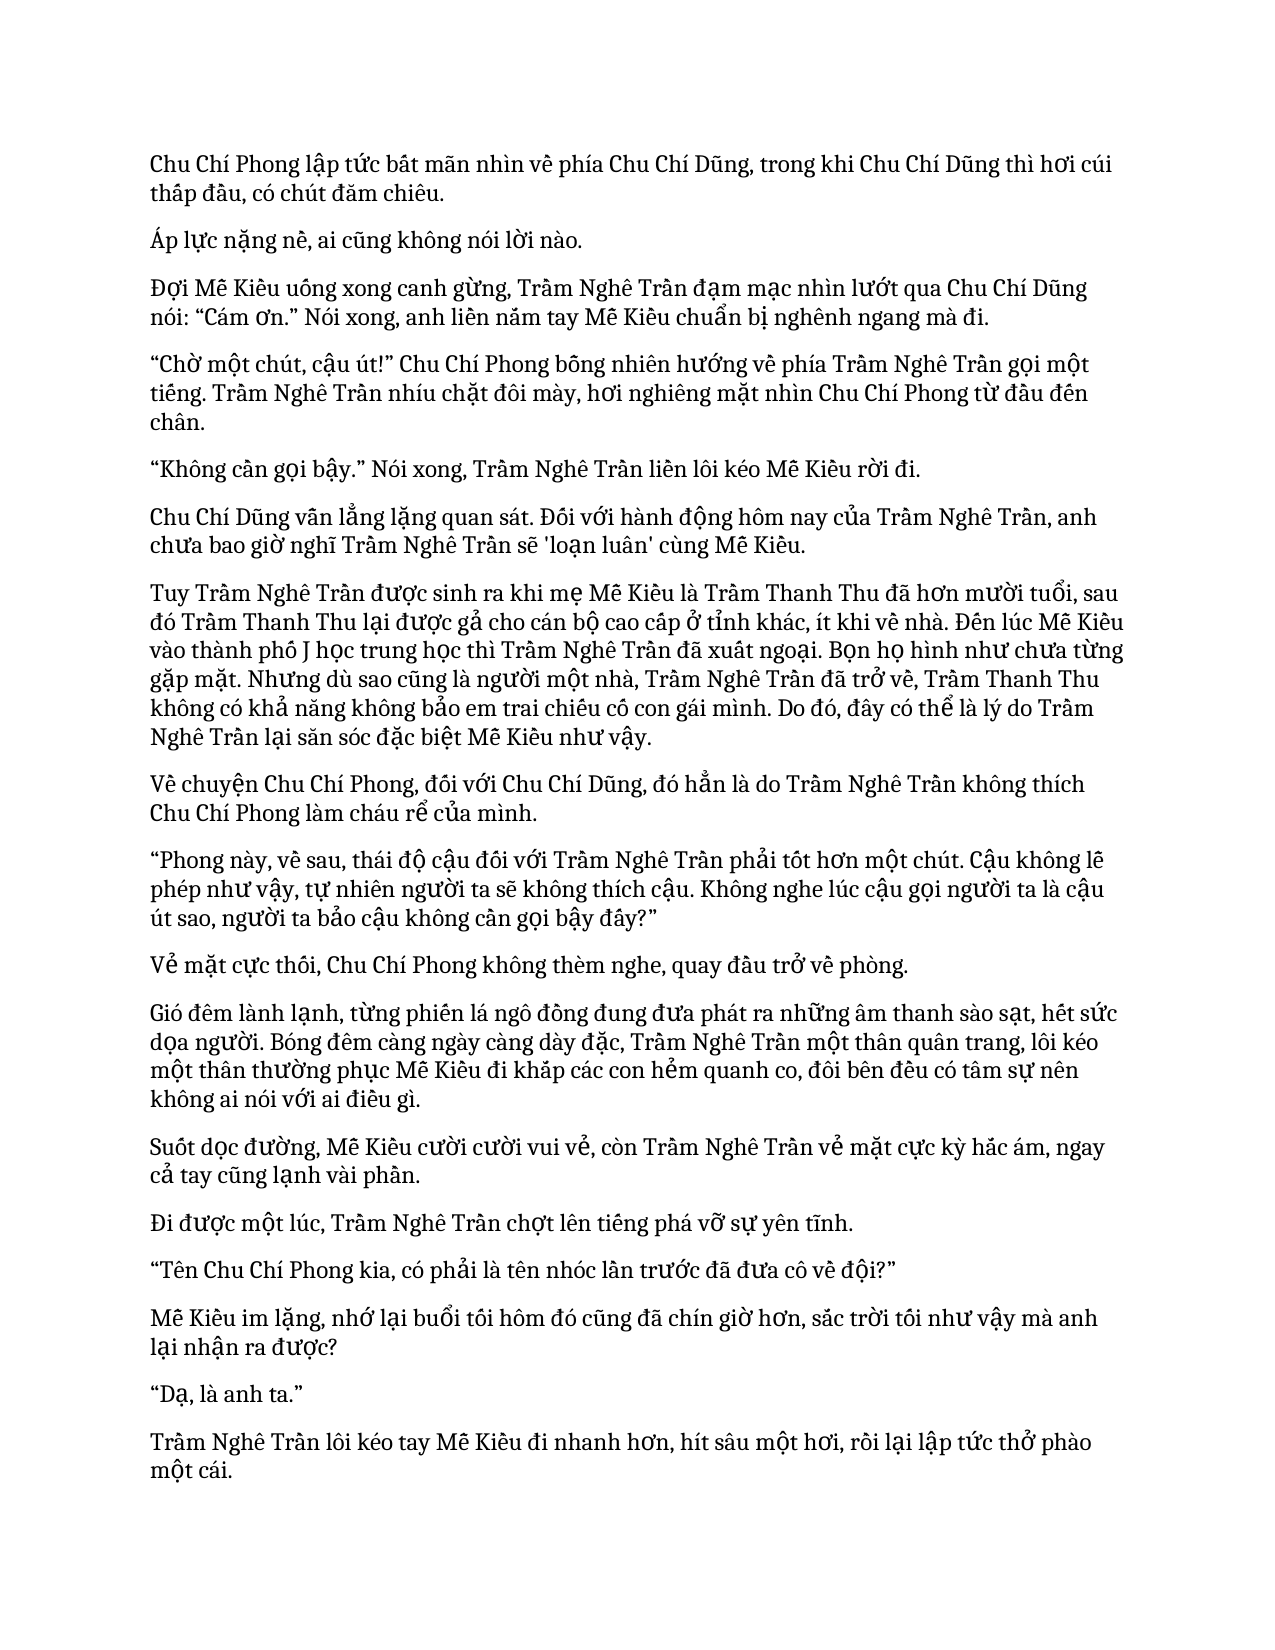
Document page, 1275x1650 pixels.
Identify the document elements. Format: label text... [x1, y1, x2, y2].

text Chu Chí Phong lập tức bất mãn nhìn về phía Chu Chí Dũng, trong khi Chu Chí Dũng thì hơi cúi thấp đầu, có chút đăm chiêu. [150, 150, 1125, 207]
text “Tên Chu Chí Phong kia, có phải là tên nhóc lần trước đã đưa cô về đội?” [150, 1256, 1125, 1285]
text “Chờ một chút, cậu út!” Chu Chí Phong bỗng nhiên hướng về phía Trầm Nghê Trần gọi một tiếng. Trầm Nghê Trần nhíu chặt đôi mày, hơi nghiêng mặt nhìn Chu Chí Phong từ đầu đến chân. [150, 350, 1125, 436]
text Suốt dọc đường, Mễ Kiều cười cười vui vẻ, còn Trầm Nghê Trần vẻ mặt cực kỳ hắc ám, ngay cả tay cũng lạnh vài phần. [150, 1132, 1125, 1190]
text “Phong này, về sau, thái độ cậu đối với Trầm Nghê Trần phải tốt hơn một chút. Cậu không lễ phép như vậy, tự nhiên người ta sẽ không thích cậu. Không nghe lúc cậu gọi người ta là cậu út sao, người ta bảo cậu không cần gọi bậy đấy?” [150, 846, 1125, 932]
text Gió đêm lành lạnh, từng phiến lá ngô đồng đung đưa phát ra những âm thanh sào sạt, hết sức dọa người. Bóng đêm càng ngày càng dày đặc, Trầm Nghê Trần một thân quân trang, lôi kéo một thân thường phục Mễ Kiều đi khắp các con hẻm quanh co, đôi bên đều có tâm sự nên không ai nói với ai điều gì. [150, 999, 1125, 1114]
text Về chuyện Chu Chí Phong, đối với Chu Chí Dũng, đó hẳn là do Trầm Nghê Trần không thích Chu Chí Phong làm cháu rể của mình. [150, 770, 1125, 827]
text “Dạ, là anh ta.” [150, 1380, 1125, 1409]
text Tuy Trầm Nghê Trần được sinh ra khi mẹ Mễ Kiều là Trầm Thanh Thu đã hơn mười tuổi, sau đó Trầm Thanh Thu lại được gả cho cán bộ cao cấp ở tỉnh khác, ít khi về nhà. Đến lúc Mễ Kiều vào thành phố J học trung học thì Trầm Nghê Trần đã xuất ngoại. Bọn họ hình như chưa từng gặp mặt. Nhưng dù sao cũng là người một nhà, Trầm Nghê Trần đã trở về, Trầm Thanh Thu không có khả năng không bảo em trai chiếu cố con gái mình. Do đó, đây có thể là lý do Trầm Nghê Trần lại săn sóc đặc biệt Mễ Kiều như vậy. [150, 579, 1125, 751]
text Chu Chí Dũng vẫn lẳng lặng quan sát. Đối với hành động hôm nay của Trầm Nghê Trần, anh chưa bao giờ nghĩ Trầm Nghê Trần sẽ 'loạn luân' cùng Mễ Kiều. [150, 502, 1125, 560]
text Đi được một lúc, Trầm Nghê Trần chợt lên tiếng phá vỡ sự yên tĩnh. [150, 1209, 1125, 1237]
text Mễ Kiều im lặng, nhớ lại buổi tối hôm đó cũng đã chín giờ hơn, sắc trời tối như vậy mà anh lại nhận ra được? [150, 1304, 1125, 1361]
text Đợi Mễ Kiều uống xong canh gừng, Trầm Nghê Trần đạm mạc nhìn lướt qua Chu Chí Dũng nói: “Cám ơn.” Nói xong, anh liền nắm tay Mễ Kiều chuẩn bị nghênh ngang mà đi. [150, 274, 1125, 331]
text Trầm Nghê Trần lôi kéo tay Mễ Kiều đi nhanh hơn, hít sâu một hơi, rồi lại lập tức thở phào một cái. [150, 1427, 1125, 1485]
text Áp lực nặng nề, ai cũng không nói lời nào. [150, 226, 1125, 255]
text “Không cần gọi bậy.” Nói xong, Trầm Nghê Trần liền lôi kéo Mễ Kiều rời đi. [150, 455, 1125, 484]
text Vẻ mặt cực thối, Chu Chí Phong không thèm nghe, quay đầu trở về phòng. [150, 951, 1125, 980]
